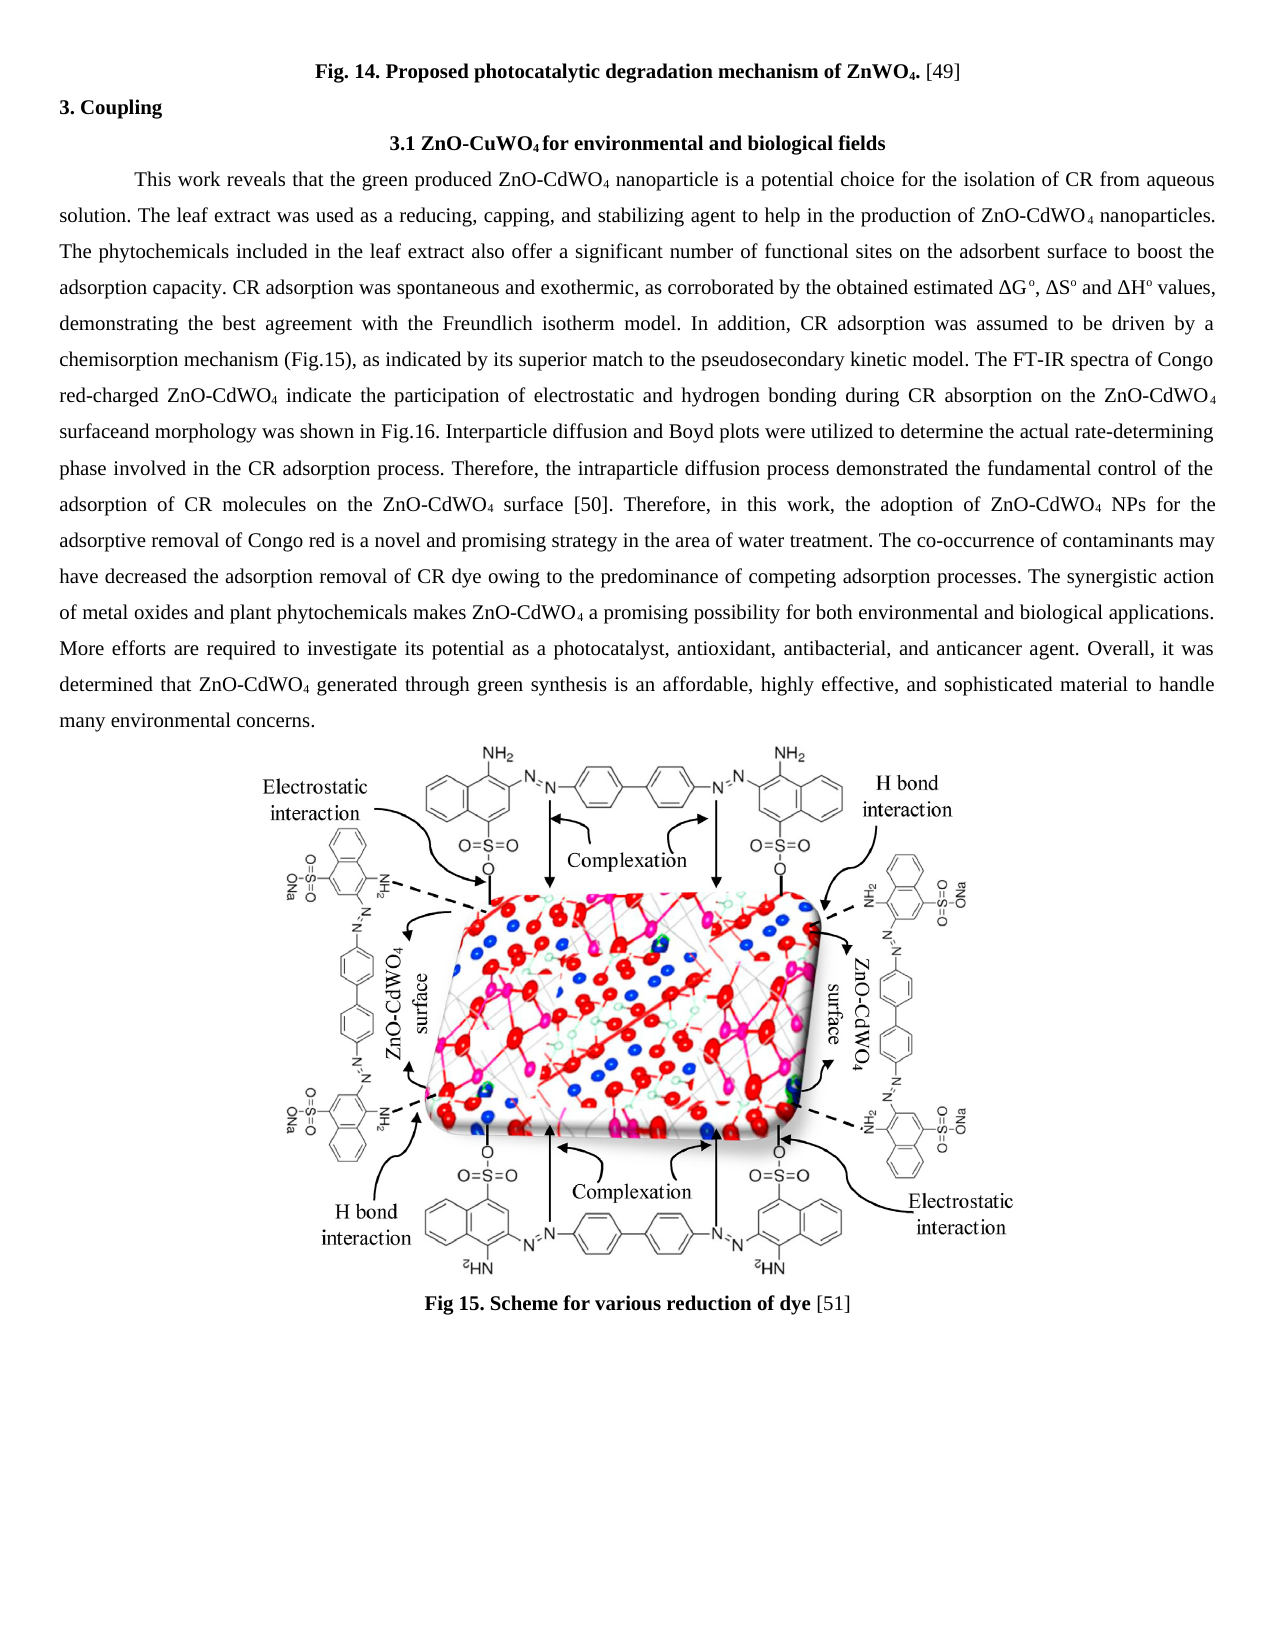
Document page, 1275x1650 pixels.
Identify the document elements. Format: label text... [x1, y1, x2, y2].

text 3. Coupling [59, 95, 1216, 119]
text 3.1 ZnO-CuWO4 for environmental and biological fields [59, 131, 1216, 155]
text Fig 15. Scheme for various reduction of dye [51] [59, 1291, 1216, 1315]
text This work reveals that the green produced ZnO-CdWO4 nanoparticle is a potential choice for the isolation of CR from aqueous solution. The leaf extract was used as a reducing, capping, and stabilizing agent to help in the production of ZnO-CdWO4 nanoparticles. The phytochemicals included in the leaf extract also offer a significant number of functional sites on the adsorbent surface to boost the adsorption capacity. CR adsorption was spontaneous and exothermic, as corroborated by the obtained estimated ΔGo, ΔSo and ΔHo values, demonstrating the best agreement with the Freundlich isotherm model. In addition, CR adsorption was assumed to be driven by a chemisorption mechanism (Fig.15), as indicated by its superior match to the pseudosecondary kinetic model. The FT-IR spectra of Congo red-charged ZnO-CdWO4 indicate the participation of electrostatic and hydrogen bonding during CR absorption on the ZnO-CdWO4 surfaceand morphology was shown in Fig.16. Interparticle diffusion and Boyd plots were utilized to determine the actual rate-determining phase involved in the CR adsorption process. Therefore, the intraparticle diffusion process demonstrated the fundamental control of the adsorption of CR molecules on the ZnO-CdWO4 surface [50]. Therefore, in this work, the adoption of ZnO-CdWO4 NPs for the adsorptive removal of Congo red is a novel and promising strategy in the area of water treatment. The co-occurrence of contaminants may have decreased the adsorption removal of CR dye owing to the predominance of competing adsorption processes. The synergistic action of metal oxides and plant phytochemicals makes ZnO-CdWO4 a promising possibility for both environmental and biological applications. More efforts are required to investigate its potential as a photocatalyst, antioxidant, antibacterial, and anticancer agent. Overall, it was determined that ZnO-CdWO4 generated through green synthesis is an affordable, highly effective, and sophisticated material to handle many environmental concerns. [59, 167, 1216, 732]
text Fig. 14. Proposed photocatalytic degradation mechanism of ZnWO4. [49] [59, 59, 1216, 83]
